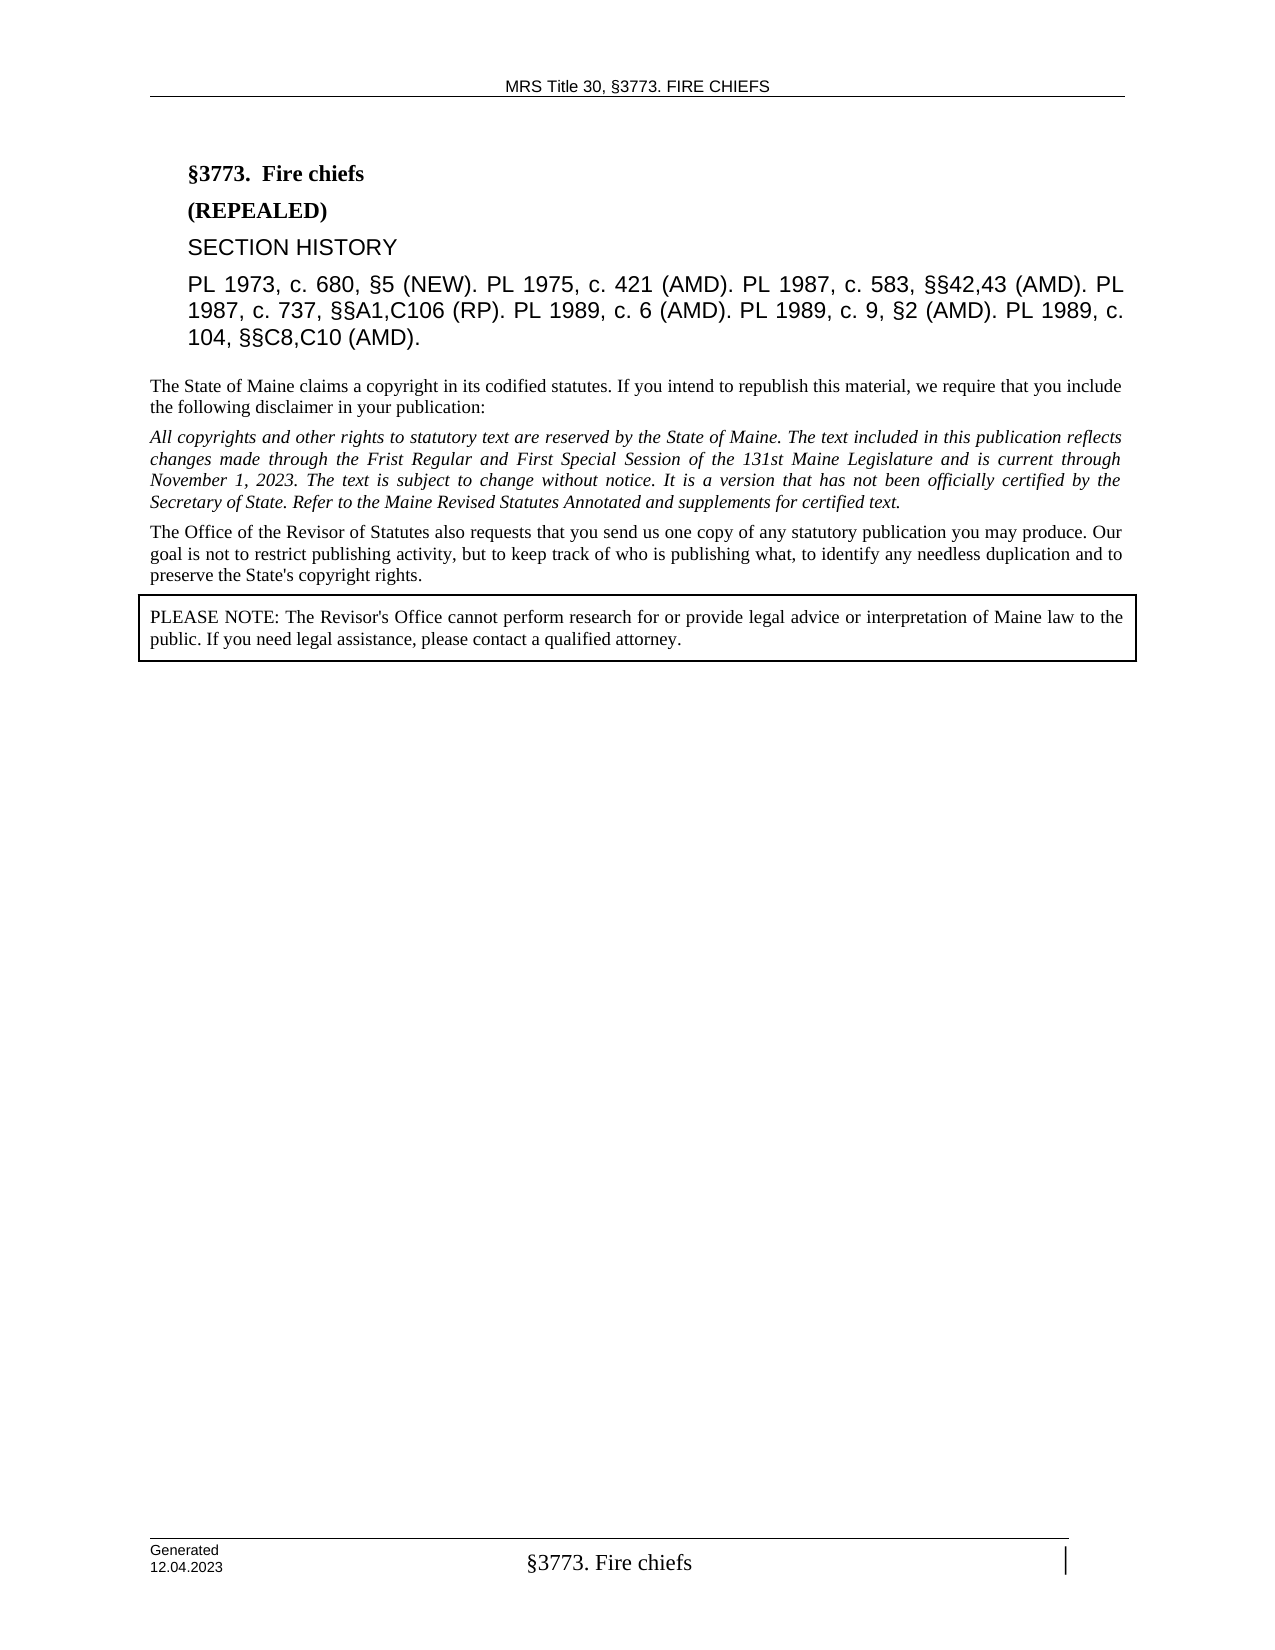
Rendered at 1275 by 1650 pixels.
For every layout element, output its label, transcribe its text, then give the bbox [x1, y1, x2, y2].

text PLEASE NOTE: The Revisor's Office cannot perform research for or provide legal advice or interpretation of Maine law to the public. If you need legal assistance, please contact a qualified attorney. [140, 596, 1135, 660]
text The Office of the Revisor of Statutes also requests that you send us one copy of any statutory publication you may produce. Our goal is not to restrict publishing activity, but to keep track of who is publishing what, to identify any needless duplication and to preserve the State's copyright rights. [150, 521, 1125, 586]
text The State of Maine claims a copyright in its codified statutes. If you intend to republish this material, we require that you include the following disclaimer in your publication: [150, 375, 1125, 418]
text (REPEALED) [187, 197, 1125, 223]
text SECTION HISTORY [187, 234, 1125, 260]
text All copyrights and other rights to statutory text are reserved by the State of Maine. The text included in this publication reflects changes made through the Frist Regular and First Special Session of the 131st Maine Legislature and is current through November 1, 2023 . The text is subject to change without notice. It is a version that has not been officially certified by the Secretary of State. Refer to the Maine Revised Statutes Annotated and supplements for certified text. [150, 426, 1125, 512]
text PL 1973, c. 680, §5 (NEW). PL 1975, c. 421 (AMD). PL 1987, c. 583, §§42,43 (AMD). PL 1987, c. 737, §§A1,C106 (RP). PL 1989, c. 6 (AMD). PL 1989, c. 9, §2 (AMD). PL 1989, c. 104, §§C8,C10 (AMD). [187, 271, 1125, 350]
text §3773. Fire chiefs [187, 160, 1125, 187]
